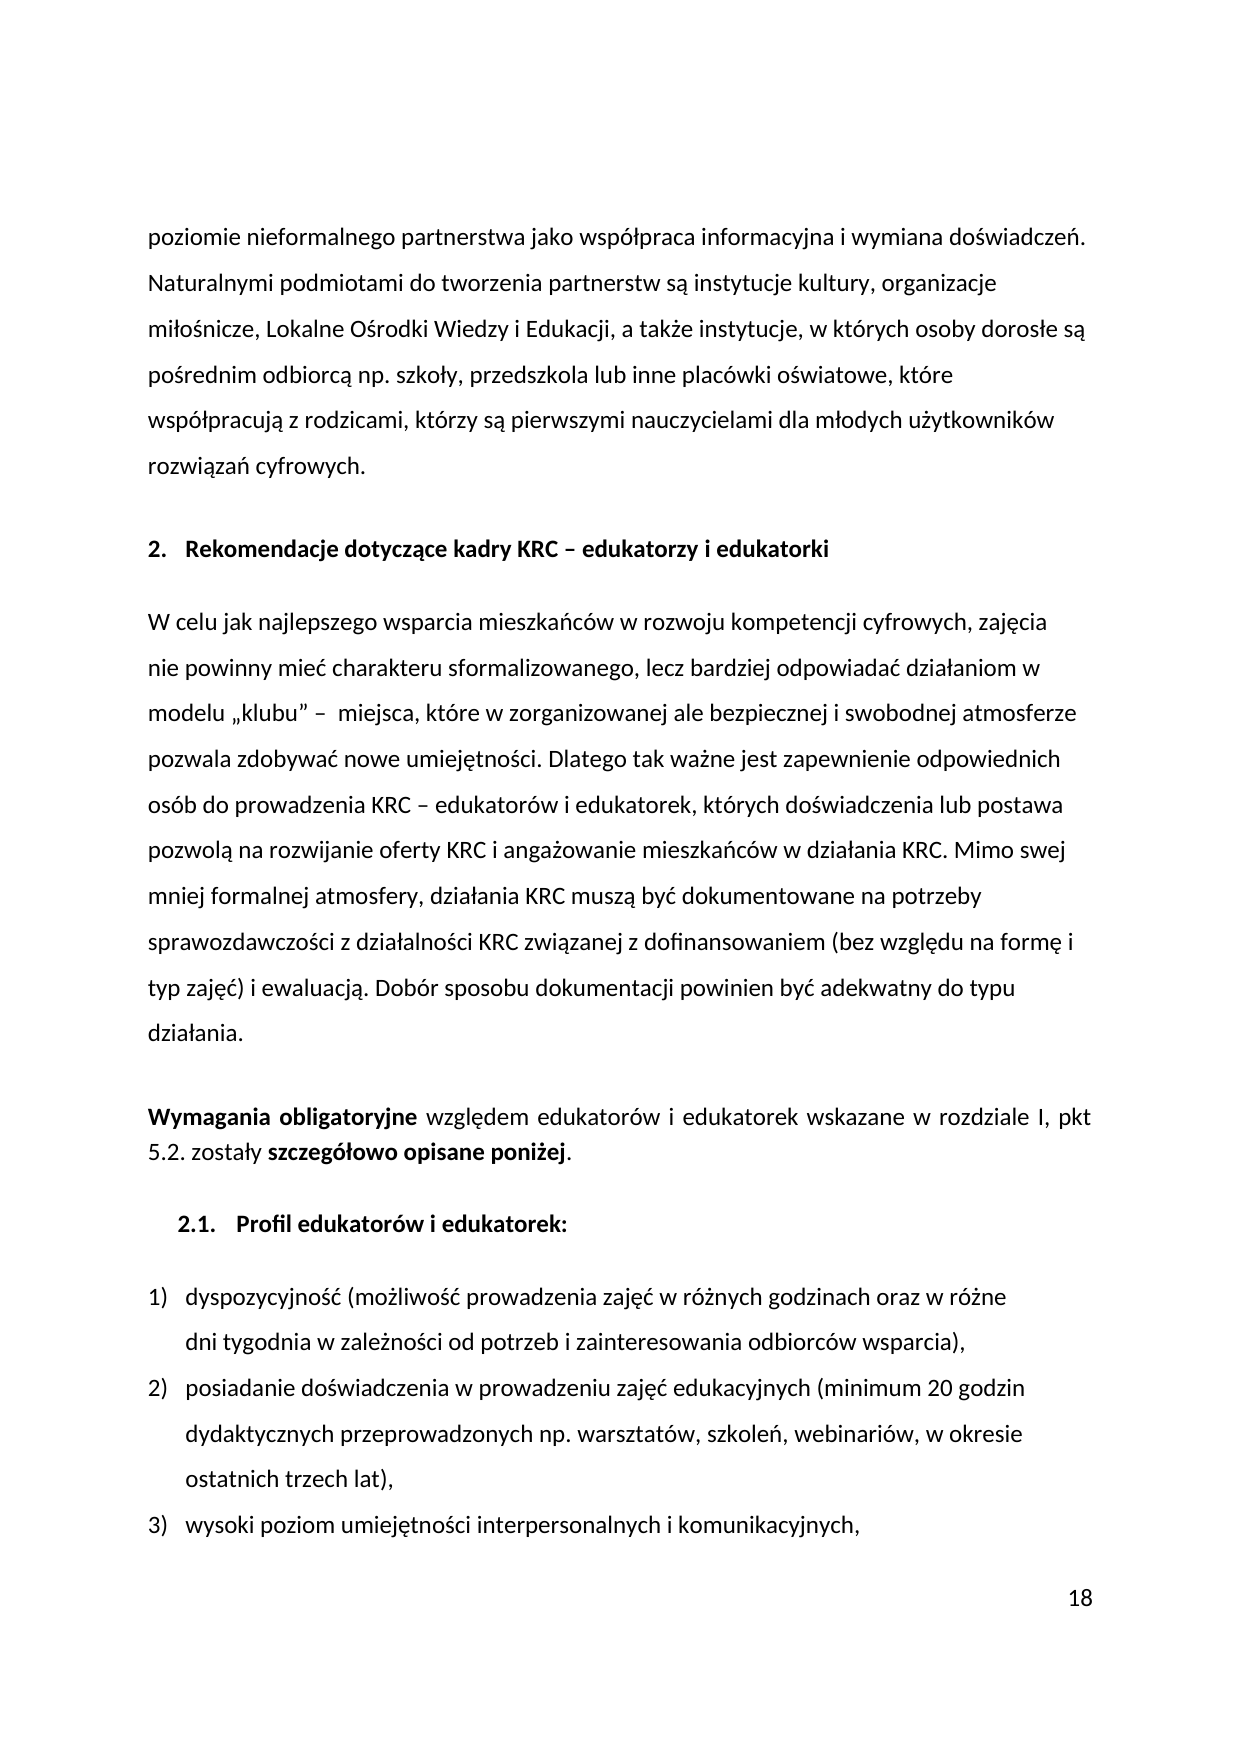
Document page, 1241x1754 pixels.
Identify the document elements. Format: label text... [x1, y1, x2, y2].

text W celu jak najlepszego wsparcia mieszkańców w rozwoju kompetencji cyfrowych, zajęcia nie powinny mieć charakteru sformalizowanego, lecz bardziej odpowiadać działaniom w modelu „klubu” – miejsca, które w zorganizowanej ale bezpiecznej i swobodnej atmosferze pozwala zdobywać nowe umiejętności. Dlatego tak ważne jest zapewnienie odpowiednich osób do prowadzenia KRC – edukatorów i edukatorek, których doświadczenia lub postawa pozwolą na rozwijanie oferty KRC i angażowanie mieszkańców w działania KRC. Mimo swej mniej formalnej atmosfery, działania KRC muszą być dokumentowane na potrzeby sprawozdawczości z działalności KRC związanej z dofinansowaniem (bez względu na formę i typ zajęć) i ewaluacją. Dobór sposobu dokumentacji powinien być adekwatny do typu działania. [148, 606, 1093, 1048]
list posiadanie doświadczenia w prowadzeniu zajęć edukacyjnych (minimum 20 godzin dydaktycznych przeprowadzonych np. warsztatów, szkoleń, webinariów, w okresie ostatnich trzech lat), [148, 1372, 1093, 1494]
list wysoki poziom umiejętności interpersonalnych i komunikacyjnych, [148, 1509, 1093, 1540]
text Wymagania obligatoryjne względem edukatorów i edukatorek wskazane w rozdziale I, pkt 5.2. zostały szczegółowo opisane poniżej. [148, 1101, 1093, 1166]
subtitle Rekomendacje dotyczące kadry KRC – edukatorzy i edukatorki [148, 533, 1093, 564]
subtitle Profil edukatorów i edukatorek: [177, 1208, 1093, 1239]
list dyspozycyjność (możliwość prowadzenia zajęć w różnych godzinach oraz w różne dni tygodnia w zależności od potrzeb i zainteresowania odbiorców wsparcia), [148, 1281, 1093, 1357]
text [148, 222, 1093, 481]
